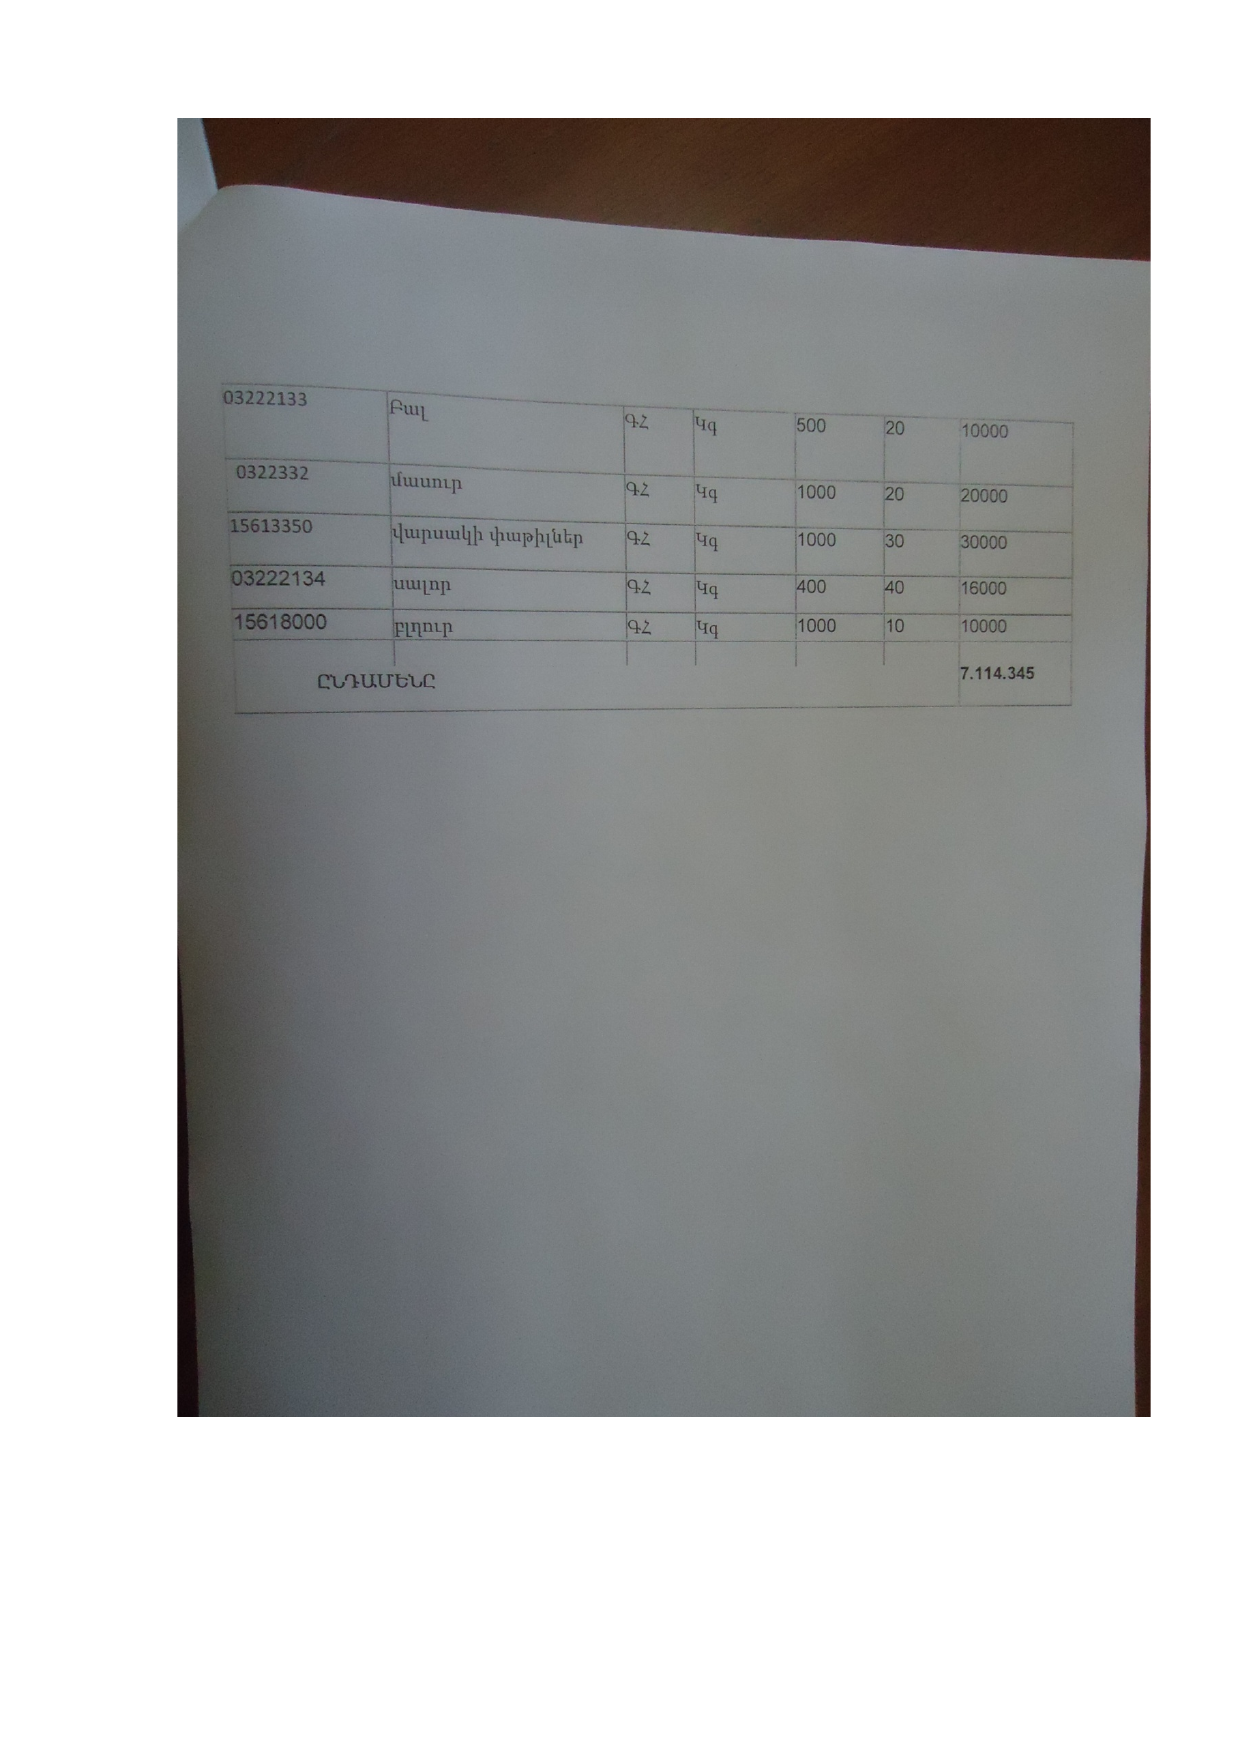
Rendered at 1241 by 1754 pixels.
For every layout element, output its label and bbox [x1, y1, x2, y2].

picture [177, 118, 1151, 1417]
